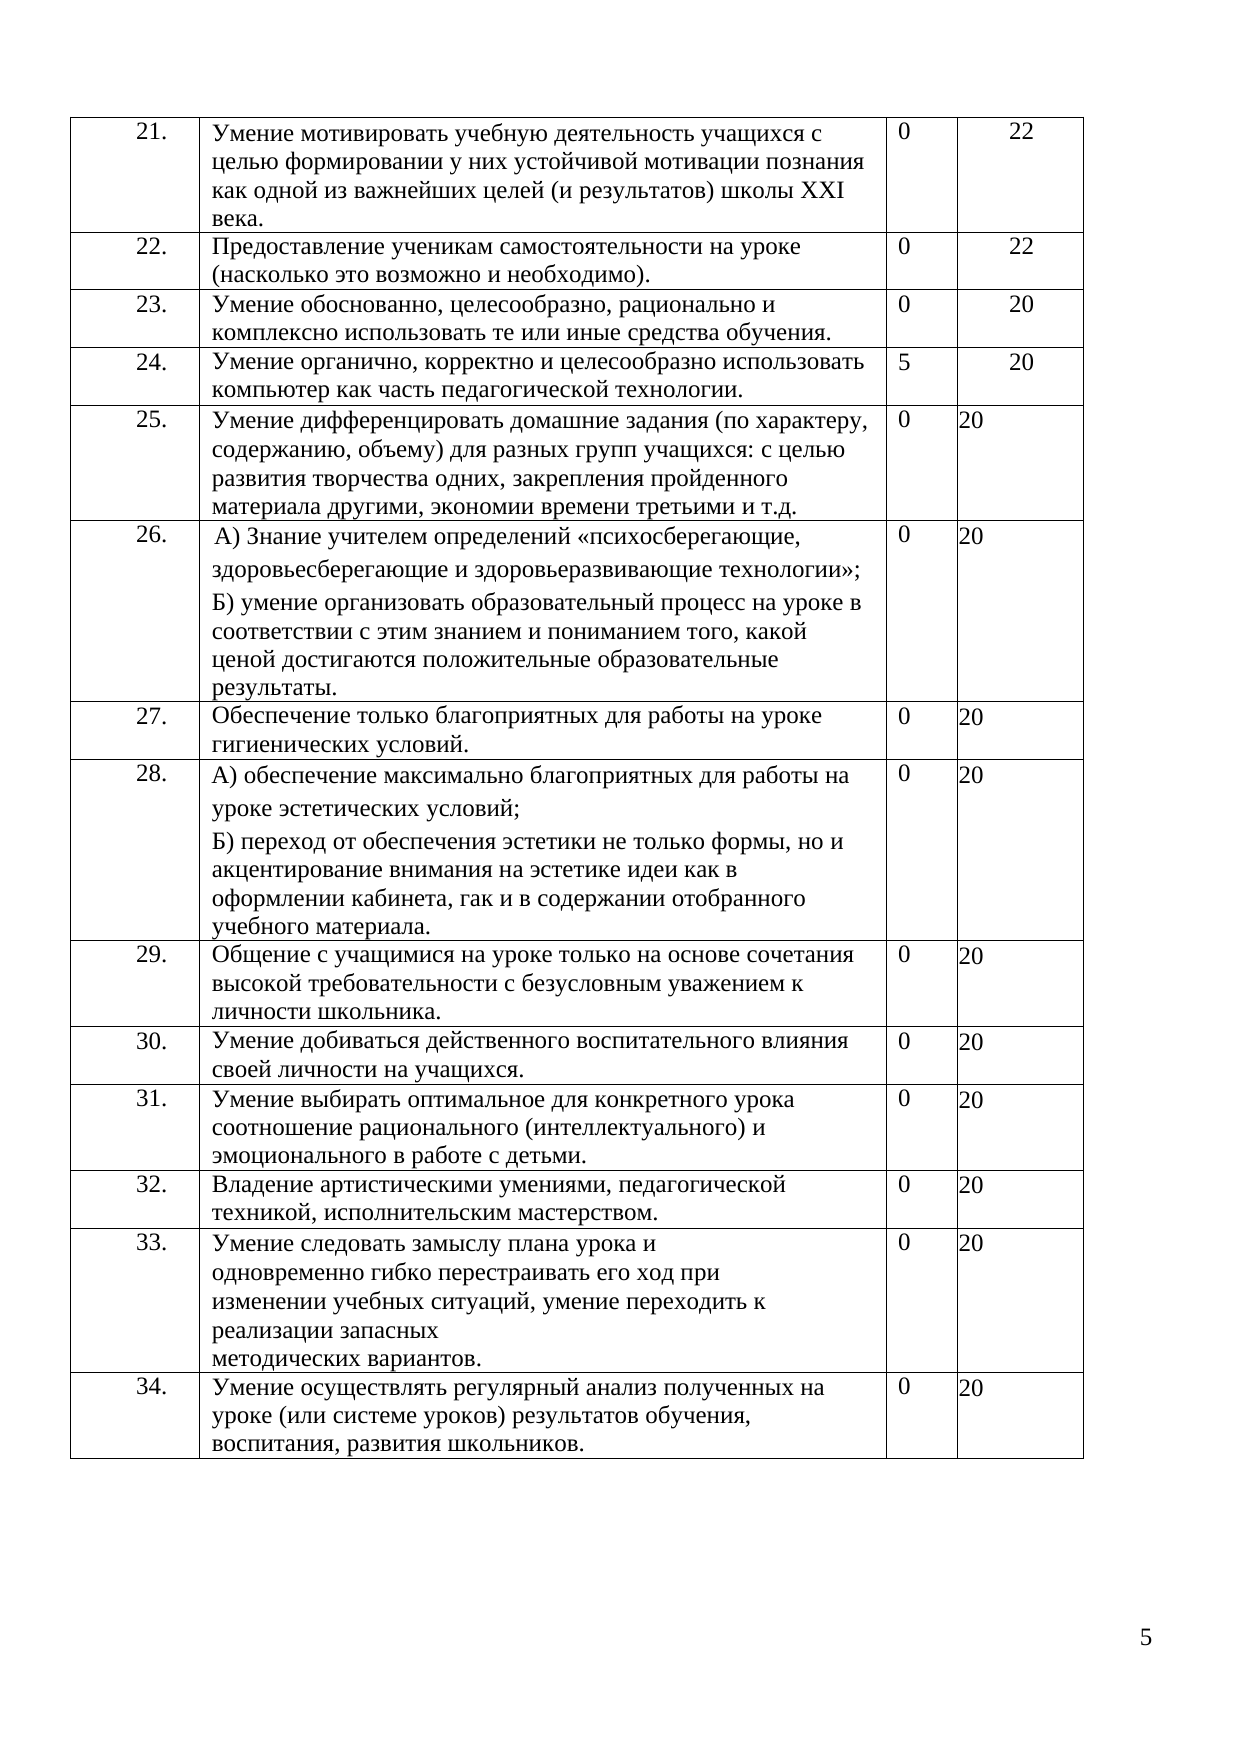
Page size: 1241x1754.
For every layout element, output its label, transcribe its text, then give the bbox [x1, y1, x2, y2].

table_cell 20 [958, 406, 1083, 520]
table_cell А) обеспечение максимально благоприятных для работы на уроке эстетических условий; Б) переход от обеспечения эстетики не только формы, но и акцентирование внимания на эстетике идеи как в оформлении кабинета, гак и в содержании отобранного учебного материала. [200, 760, 886, 940]
table_cell 22. [71, 233, 199, 289]
table_cell 25. [71, 406, 199, 520]
table_cell 0 [887, 233, 957, 289]
table_cell Умение осуществлять регулярный анализ полученных на уроке (или системе уроков) результатов обучения, воспитания, развития школьников. [200, 1373, 886, 1458]
table_cell 20 [958, 290, 1083, 347]
table_cell А) Знание учителем определений «психосберегающие, здоровьесберегающие и здоровьеразвивающие технологии»; Б) умение организовать образовательный процесс на уроке в соответствии с этим знанием и пониманием того, какой ценой достигаются положительные образовательные результаты. [200, 521, 886, 701]
table_cell 34. [71, 1373, 199, 1458]
table_cell Умение выбирать оптимальное для конкретного урока соотношение рационального (интеллектуального) и эмоционального в работе с детьми. [200, 1085, 886, 1169]
table_cell 0 [887, 1085, 957, 1169]
table_cell 24. [71, 348, 199, 404]
table_cell 0 [887, 1373, 957, 1458]
table_cell 20 [958, 760, 1083, 940]
table_cell Предоставление ученикам самостоятельности на уроке (насколько это возможно и необходимо). [200, 233, 886, 289]
table_header 0 [887, 118, 957, 232]
table_cell 0 [887, 290, 957, 347]
table_cell 28. [71, 760, 199, 940]
table_cell Умение органично, корректно и целесообразно использовать компьютер как часть педагогической технологии. [200, 348, 886, 404]
table_cell 0 [887, 760, 957, 940]
table_header 22 [958, 118, 1083, 232]
table_cell 23. [71, 290, 199, 347]
table_cell 20 [958, 1027, 1083, 1084]
table_cell 5 [887, 348, 957, 404]
table_cell 20 [958, 348, 1083, 404]
table_cell 31. [71, 1085, 199, 1169]
table_cell 0 [887, 1229, 957, 1372]
table_cell 22 [958, 233, 1083, 289]
table_cell 32. [71, 1171, 199, 1227]
table_cell 20 [958, 1085, 1083, 1169]
table_cell Умение обоснованно, целесообразно, рационально и комплексно использовать те или иные средства обучения. [200, 290, 886, 347]
table_header 21. [71, 118, 199, 232]
table_cell Общение с учащимися на уроке только на основе сочетания высокой требовательности с безусловным уважением к личности школьника. [200, 941, 886, 1026]
table_cell 0 [887, 702, 957, 759]
table_cell 0 [887, 1027, 957, 1084]
table_cell Владение артистическими умениями, педагогической техникой, исполнительским мастерством. [200, 1171, 886, 1227]
table_cell 20 [958, 941, 1083, 1026]
table_cell 0 [887, 1171, 957, 1227]
table_cell 29. [71, 941, 199, 1026]
table_cell 30. [71, 1027, 199, 1084]
table_cell 20 [958, 1229, 1083, 1372]
table_cell 33. [71, 1229, 199, 1372]
table_cell Умение добиваться действенного воспитательного влияния своей личности на учащихся. [200, 1027, 886, 1084]
table_cell 26. [71, 521, 199, 701]
table_cell 20 [958, 702, 1083, 759]
table_cell 0 [887, 521, 957, 701]
table_cell Умение дифференцировать домашние задания (по характеру, содержанию, объему) для разных групп учащихся: с целью развития творчества одних, закрепления пройденного материала другими, экономии времени третьими и т.д. [200, 406, 886, 520]
table_cell Обеспечение только благоприятных для работы на уроке гигиенических условий. [200, 702, 886, 759]
table_header Умение мотивировать учебную деятельность учащихся с целью формировании у них устойчивой мотивации познания как одной из важнейших целей (и результатов) школы XXI века. [200, 118, 886, 232]
table_cell 27. [71, 702, 199, 759]
table_cell Умение следовать замыслу плана урока и одновременно гибко перестраивать его ход при изменении учебных ситуаций, умение переходить к реализации запасных методических вариантов. [200, 1229, 886, 1372]
table_cell 0 [887, 941, 957, 1026]
table_cell 20 [958, 1373, 1083, 1458]
table_cell 20 [958, 521, 1083, 701]
table_cell 20 [958, 1171, 1083, 1227]
table_cell 0 [887, 406, 957, 520]
